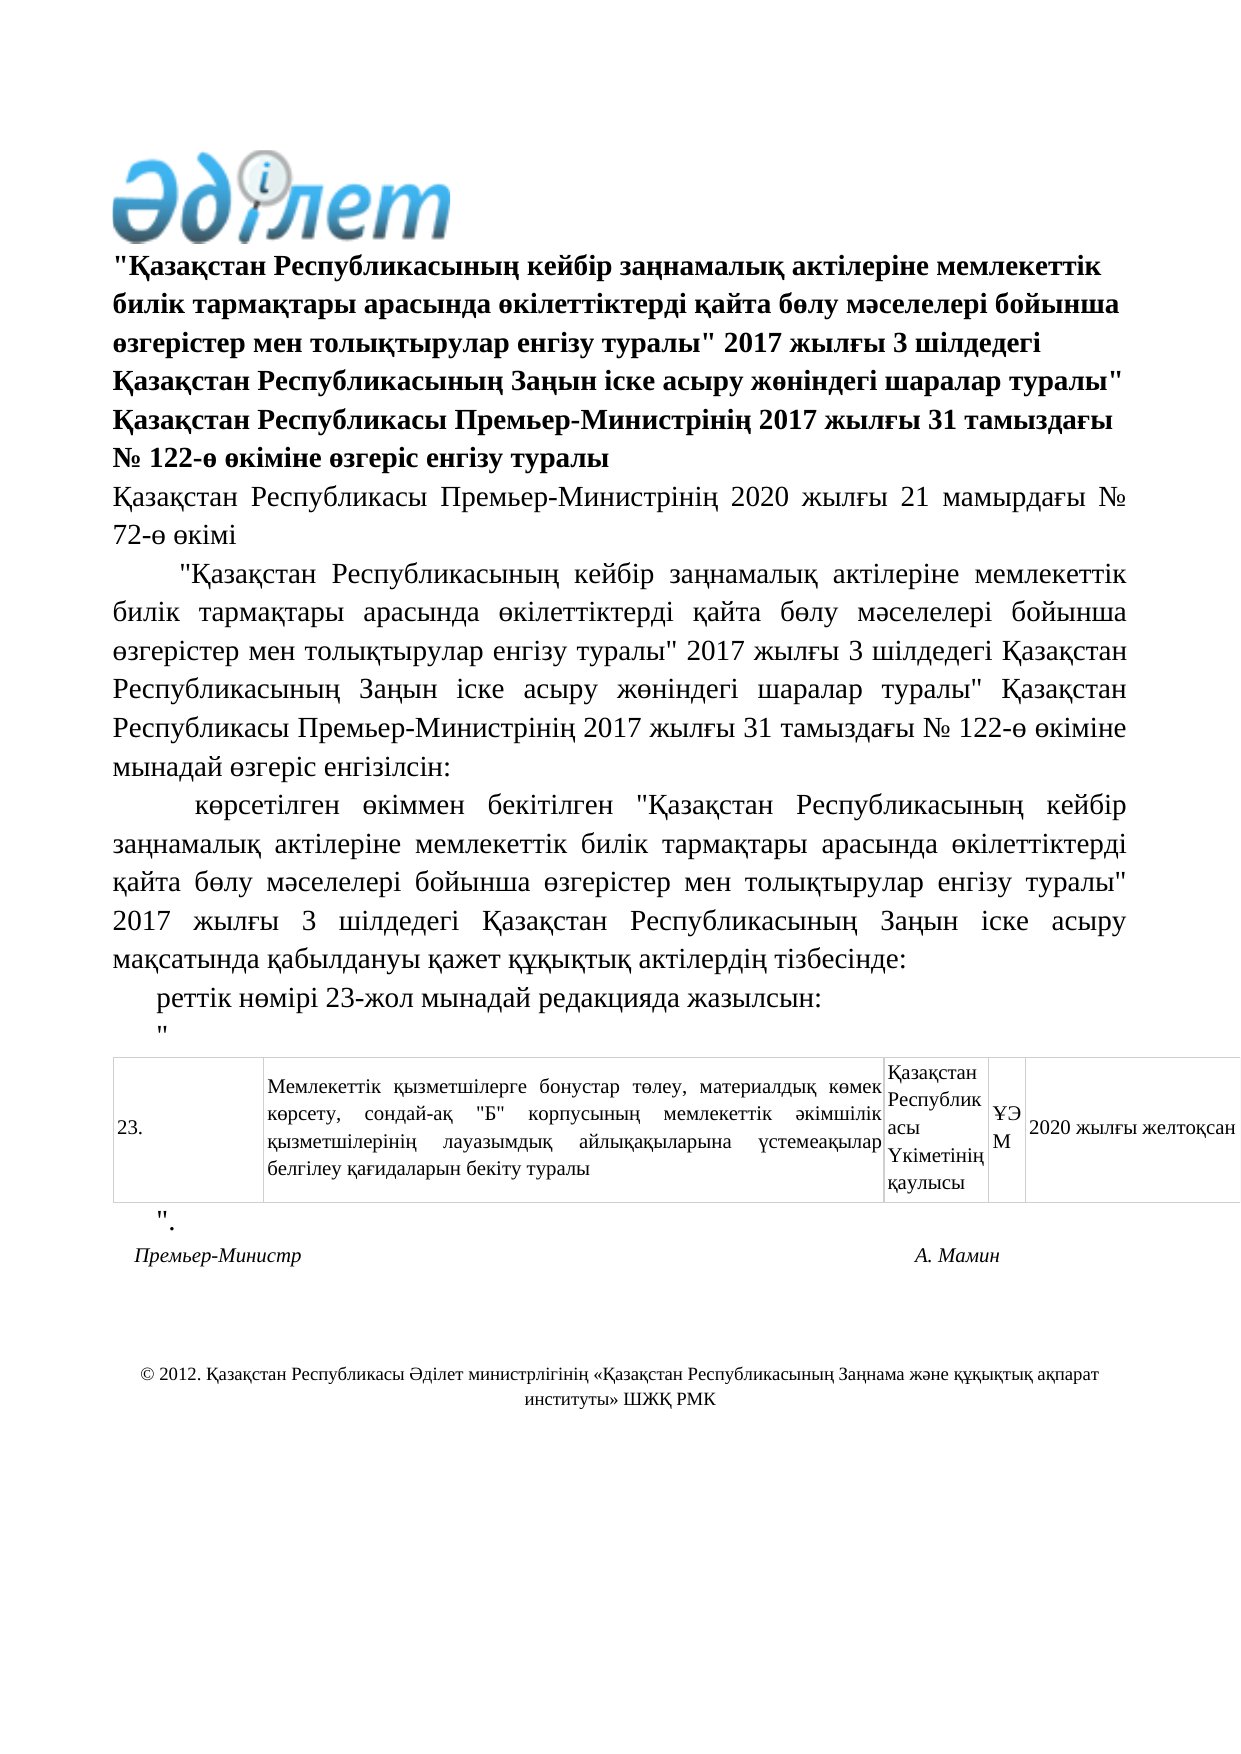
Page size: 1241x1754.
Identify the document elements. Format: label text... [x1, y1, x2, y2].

text © 2012. Қазақстан Республикасы Әділет министрлігінің «Қазақстан Республикасының Заңнама және құқықтық ақпарат институты» ШЖҚ РМК [112, 1363, 1128, 1409]
picture [112, 150, 451, 244]
table_header 2020 жылғы желтоқсан [1026, 1058, 1240, 1202]
text " [112, 1018, 1128, 1052]
text "Қазақстан Республикасының кейбір заңнамалық актілеріне мемлекеттік билік тармақтары арасында өкілеттіктерді қайта бөлу мәселелері бойынша өзгерістер мен толықтырулар енгізу туралы" 2017 жылғы 3 шілдедегі Қазақстан Республикасының Заңын іске асыру жөніндегі шаралар туралы" Қазақстан Республикасы Премьер-Министрінің 2017 жылғы 31 тамыздағы № 122-ө өкіміне мынадай өзгеріс енгізілсін: [112, 556, 1128, 782]
table_header Премьер-Министр [101, 1242, 913, 1273]
table_header Қазақстан Республикасы Үкіметінің қаулысы [885, 1058, 988, 1202]
text Қазақстан Республикасы Премьер-Министрінің 2020 жылғы 21 мамырдағы № 72-ө өкімі [112, 479, 1128, 551]
table_header ҰЭМ [989, 1058, 1025, 1202]
text реттік нөмірі 23-жол мынадай редакцияда жазылсын: [112, 980, 1128, 1013]
table_header Мемлекеттік қызметшілерге бонустар төлеу, материалдық көмек көрсету, сондай-ақ "Б" корпусының мемлекеттік әкімшілік қызметшілерінің лауазымдық айлықақыларына үстемеақылар белгілеу қағидаларын бекіту туралы [264, 1058, 883, 1202]
text "Қазақстан Республикасының кейбір заңнамалық актілеріне мемлекеттік билік тармақтары арасында өкілеттіктерді қайта бөлу мәселелері бойынша өзгерістер мен толықтырулар енгізу туралы" 2017 жылғы 3 шілдедегі Қазақстан Республикасының Заңын іске асыру жөніндегі шаралар туралы" Қазақстан Республикасы Премьер-Министрінің 2017 жылғы 31 тамыздағы № 122-ө өкіміне өзгеріс енгізу туралы [112, 248, 1128, 474]
table_header 23. [114, 1058, 263, 1202]
text көрсетілген өкіммен бекітілген "Қазақстан Республикасының кейбір заңнамалық актілеріне мемлекеттік билік тармақтары арасында өкілеттіктерді қайта бөлу мәселелері бойынша өзгерістер мен толықтырулар енгізу туралы" 2017 жылғы 3 шілдедегі Қазақстан Республикасының Заңын іске асыру мақсатында қабылдануы қажет құқықтық актілердің тізбесінде: [112, 787, 1128, 975]
table_header А. Мамин [913, 1242, 1240, 1273]
text ". [112, 1203, 1128, 1237]
